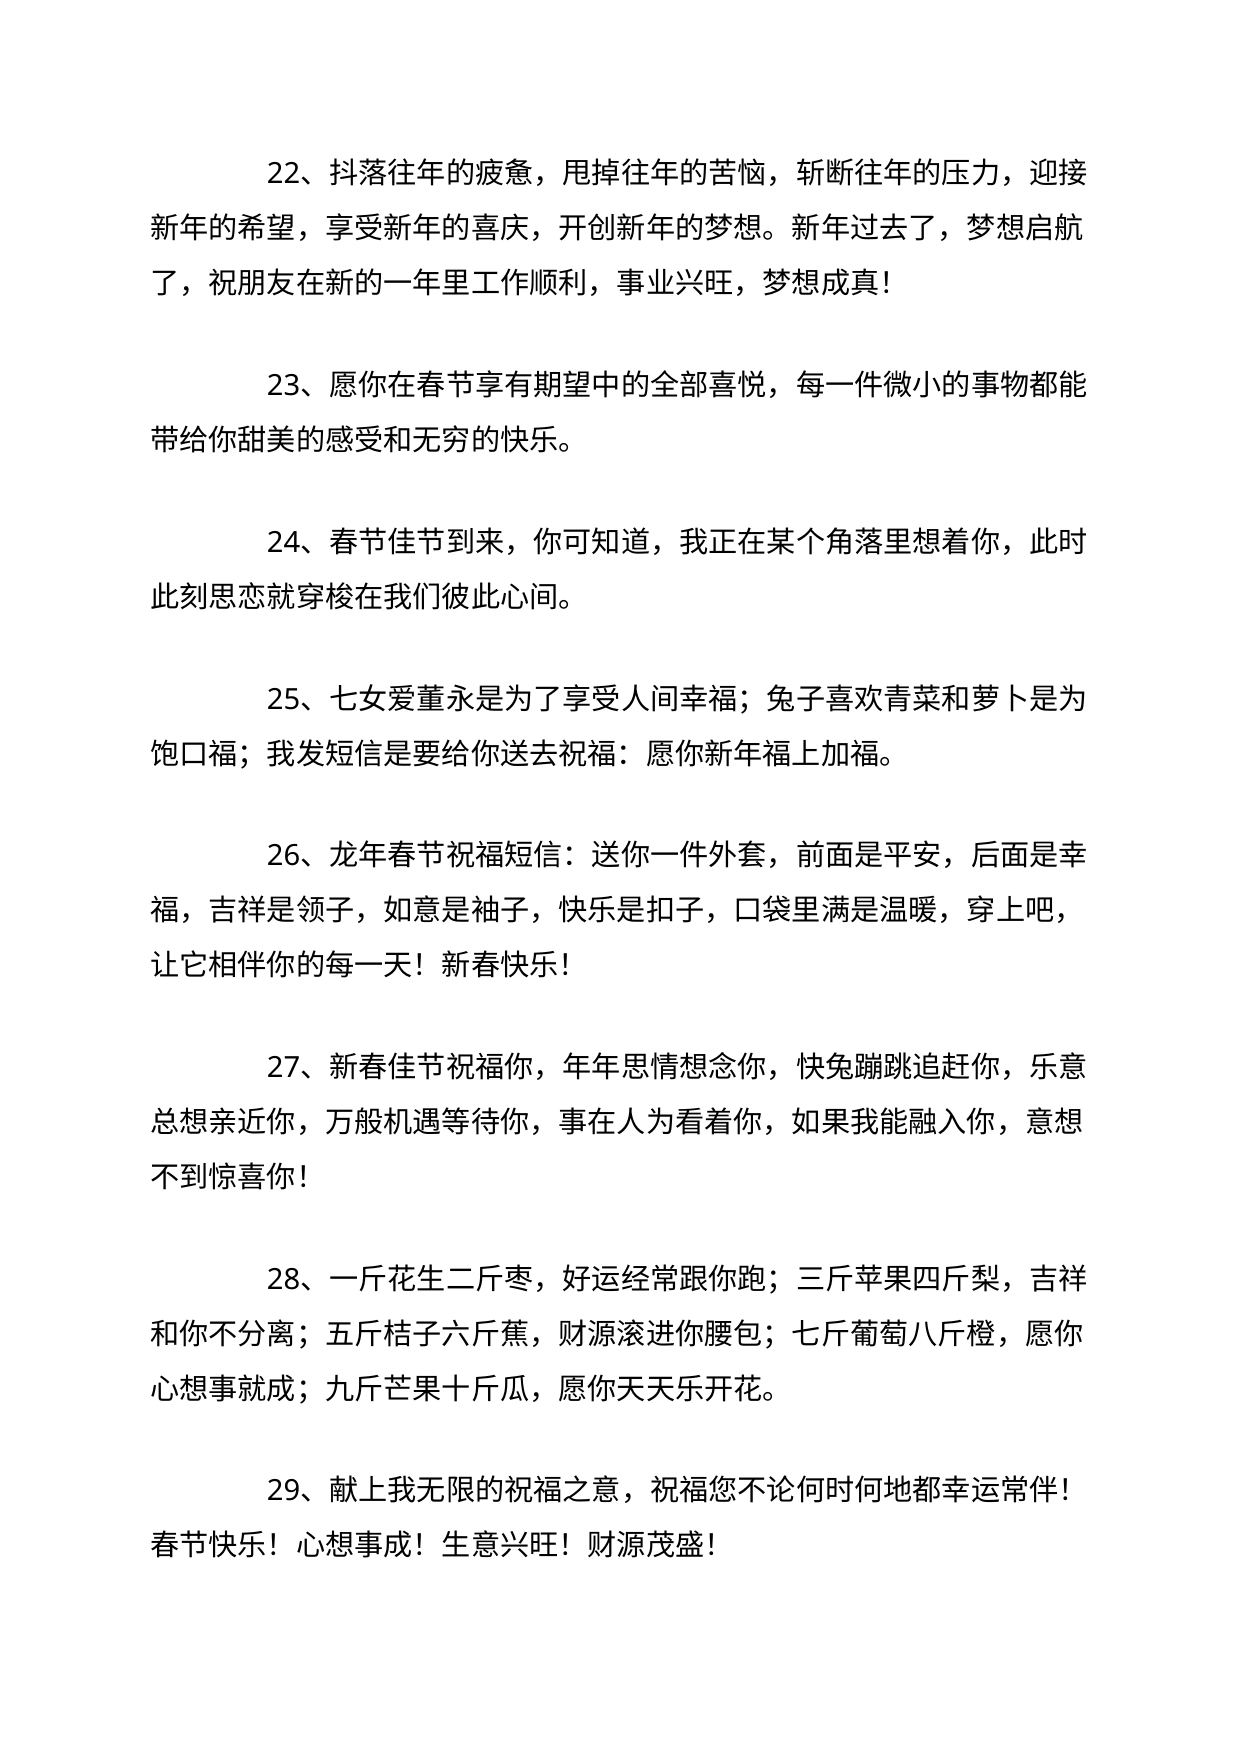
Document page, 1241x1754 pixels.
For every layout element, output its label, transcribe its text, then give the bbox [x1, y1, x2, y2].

text 29、献上我无限的祝福之意，祝福您不论何时何地都幸运常伴！春节快乐！心想事成！生意兴旺！财源茂盛！ [150, 1467, 1090, 1564]
text 28、一斤花生二斤枣，好运经常跟你跑；三斤苹果四斤梨，吉祥和你不分离；五斤桔子六斤蕉，财源滚进你腰包；七斤葡萄八斤橙，愿你心想事就成；九斤芒果十斤瓜，愿你天天乐开花。 [150, 1255, 1090, 1407]
text 27、新春佳节祝福你，年年思情想念你，快兔蹦跳追赶你，乐意总想亲近你，万般机遇等待你，事在人为看着你，如果我能融入你，意想不到惊喜你！ [150, 1044, 1090, 1196]
text 23、愿你在春节享有期望中的全部喜悦，每一件微小的事物都能带给你甜美的感受和无穷的快乐。 [150, 362, 1090, 459]
text 24、春节佳节到来，你可知道，我正在某个角落里想着你，此时此刻思恋就穿梭在我们彼此心间。 [150, 518, 1090, 616]
text 25、七女爱董永是为了享受人间幸福；兔子喜欢青菜和萝卜是为饱口福；我发短信是要给你送去祝福：愿你新年福上加福。 [150, 675, 1090, 772]
text 22、抖落往年的疲惫，甩掉往年的苦恼，斩断往年的压力，迎接新年的希望，享受新年的喜庆，开创新年的梦想。新年过去了，梦想启航了，祝朋友在新的一年里工作顺利，事业兴旺，梦想成真！ [150, 150, 1090, 302]
text 26、龙年春节祝福短信：送你一件外套，前面是平安，后面是幸福，吉祥是领子，如意是袖子，快乐是扣子，口袋里满是温暖，穿上吧，让它相伴你的每一天！新春快乐！ [150, 832, 1090, 984]
